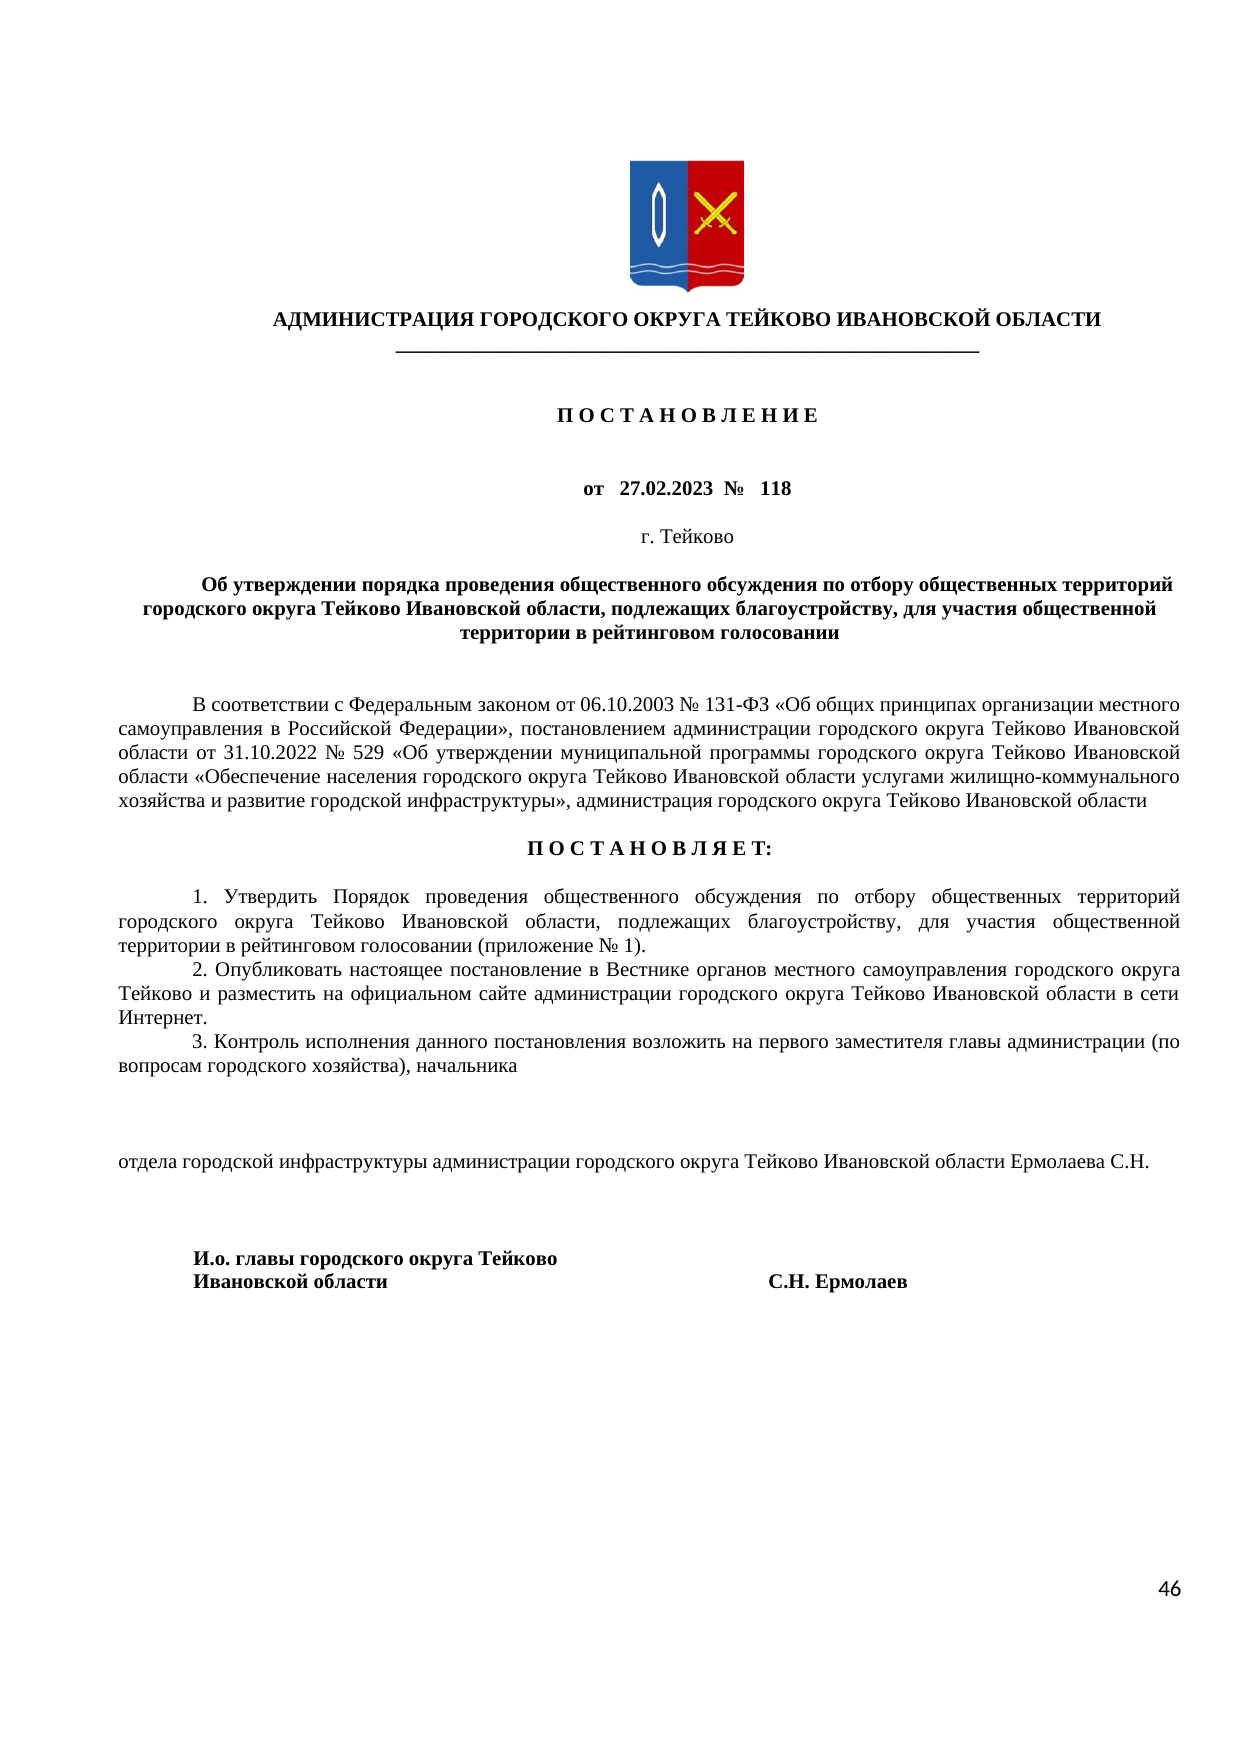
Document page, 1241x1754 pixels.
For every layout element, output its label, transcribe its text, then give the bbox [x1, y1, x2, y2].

text П О С Т А Н О В Л Я Е Т: [118, 836, 1181, 860]
text В соответствии с Федеральным законом от 06.10.2003 № 131-ФЗ «Об общих принципах организации местного самоуправления в Российской Федерации», постановлением администрации городского округа Тейково Ивановской области от 31.10.2022 № 529 «Об утверждении муниципальной программы городского округа Тейково Ивановской области «Обеспечение населения городского округа Тейково Ивановской области услугами жилищно-коммунального хозяйства и развитие городской инфраструктуры», администрация городского округа Тейково Ивановской области [118, 692, 1181, 812]
text Ивановской области С.Н. Ермолаев [118, 1269, 1181, 1293]
text г. Тейково [118, 523, 1181, 548]
text 2. Опубликовать настоящее постановление в Вестнике органов местного самоуправления городского округа Тейково и разместить на официальном сайте администрации городского округа Тейково Ивановской области в сети Интернет. [118, 957, 1181, 1029]
text П О С Т А Н О В Л Е Н И Е [118, 403, 1181, 427]
text от 27.02.2023 № 118 [118, 475, 1181, 499]
text отдела городской инфраструктуры администрации городского округа Тейково Ивановской области Ермолаева С.Н. [118, 1149, 1181, 1173]
picture [630, 160, 745, 307]
text АДМИНИСТРАЦИЯ ГОРОДСКОГО ОКРУГА ТЕЙКОВО ИВАНОВСКОЙ ОБЛАСТИ [118, 307, 1181, 331]
text 3. Контроль исполнения данного постановления возложить на первого заместителя главы администрации (по вопросам городского хозяйства), начальника [118, 1029, 1181, 1077]
text ________________________________________________________ [118, 331, 1181, 355]
text И.о. главы городского округа Тейково [118, 1245, 1181, 1269]
text Об утверждении порядка проведения общественного обсуждения по отбору общественных территорий городского округа Тейково Ивановской области, подлежащих благоустройству, для участия общественной территории в рейтинговом голосовании [118, 572, 1181, 644]
text 1. Утвердить Порядок проведения общественного обсуждения по отбору общественных территорий городского округа Тейково Ивановской области, подлежащих благоустройству, для участия общественной территории в рейтинговом голосовании (приложение № 1). [118, 884, 1181, 957]
